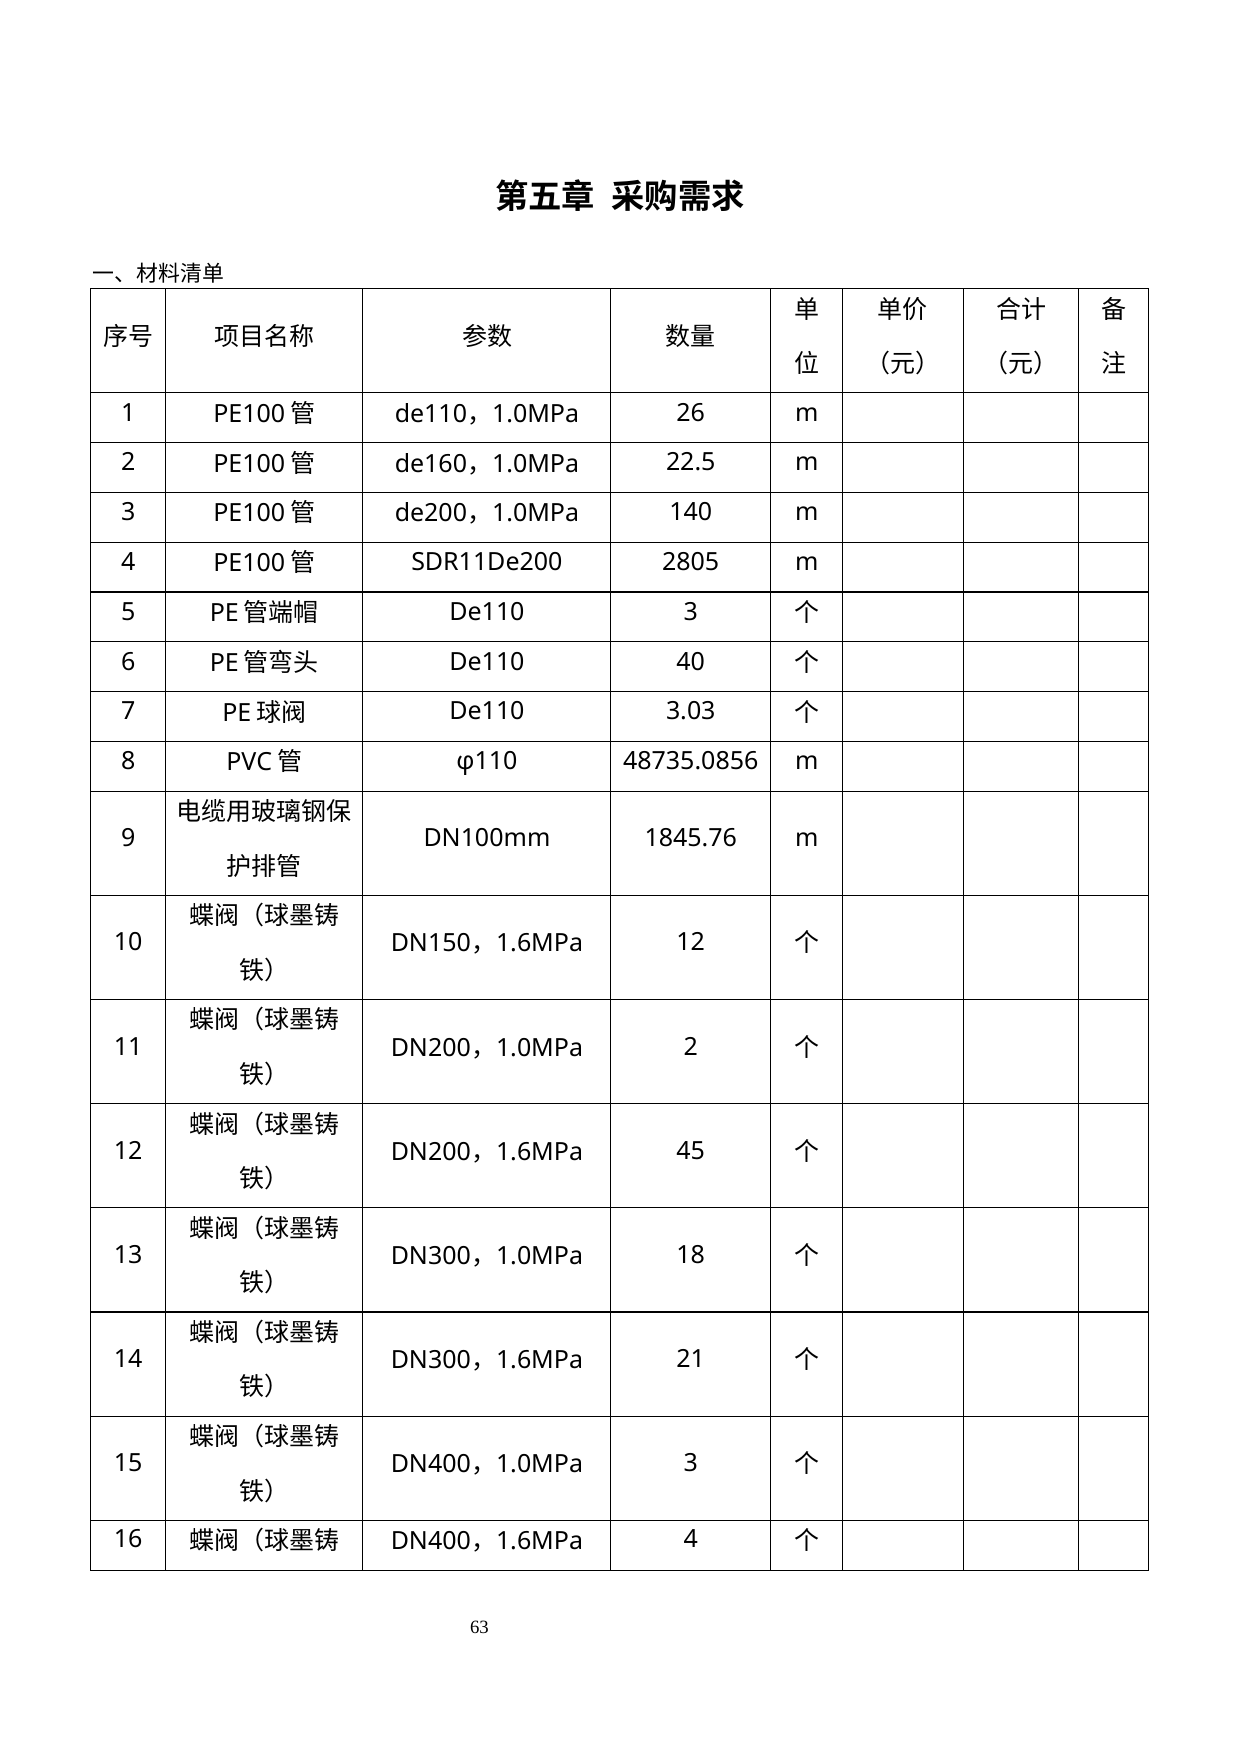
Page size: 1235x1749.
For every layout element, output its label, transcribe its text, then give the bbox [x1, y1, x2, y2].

table_cell 蝶阀（球墨铸铁） [166, 896, 362, 999]
table_header 项目名称 [166, 289, 362, 392]
table_cell [1079, 792, 1148, 895]
table_cell 12 [91, 1104, 165, 1207]
table_cell 4 [91, 543, 165, 591]
table_cell DN300，1.0MPa [363, 1208, 610, 1311]
table_cell 个 [771, 1521, 842, 1569]
table_cell m [771, 393, 842, 442]
table_cell 个 [771, 1417, 842, 1520]
table_cell [964, 692, 1078, 741]
table_cell 个 [771, 896, 842, 999]
table_cell [843, 1104, 963, 1207]
table_cell 4 [611, 1521, 770, 1569]
table_cell 电缆用玻璃钢保护排管 [166, 792, 362, 895]
table_cell 个 [771, 1000, 842, 1103]
table_cell 2 [611, 1000, 770, 1103]
table_header 序号 [91, 289, 165, 392]
table_cell 6 [91, 642, 165, 691]
table_cell [1079, 593, 1148, 641]
table_cell PE管弯头 [166, 642, 362, 691]
table_cell 蝶阀（球墨铸铁） [166, 1417, 362, 1520]
table_cell 15 [91, 1417, 165, 1520]
table_cell [964, 1313, 1078, 1416]
table_cell [964, 792, 1078, 895]
table_cell DN400，1.6MPa [363, 1521, 610, 1569]
table_cell [843, 896, 963, 999]
table_cell 3 [611, 1417, 770, 1520]
table_cell 140 [611, 493, 770, 542]
table_cell m [771, 543, 842, 591]
table_cell m [771, 792, 842, 895]
table_cell [964, 742, 1078, 791]
table_cell [1079, 1313, 1148, 1416]
table_cell [964, 1000, 1078, 1103]
table_cell PE100管 [166, 393, 362, 442]
table_cell [1079, 1000, 1148, 1103]
table_cell DN300，1.6MPa [363, 1313, 610, 1416]
table_header 合计（元） [964, 289, 1078, 392]
table_cell [843, 742, 963, 791]
table_cell DN150，1.6MPa [363, 896, 610, 999]
table_cell [1079, 393, 1148, 442]
table_cell 个 [771, 593, 842, 641]
table_cell SDR11De200 [363, 543, 610, 591]
table_cell [843, 493, 963, 542]
table_cell 21 [611, 1313, 770, 1416]
table_cell [964, 393, 1078, 442]
table_cell 蝶阀（球墨铸铁） [166, 1104, 362, 1207]
table_cell PE管端帽 [166, 593, 362, 641]
table_cell 个 [771, 1313, 842, 1416]
table_cell 9 [91, 792, 165, 895]
table_cell 蝶阀（球墨铸铁） [166, 1521, 362, 1569]
table_cell PE100管 [166, 443, 362, 492]
table_cell m [771, 493, 842, 542]
table_cell PVC管 [166, 742, 362, 791]
table_cell [1079, 443, 1148, 492]
table_cell 26 [611, 393, 770, 442]
table_cell [843, 792, 963, 895]
table_cell [843, 1521, 963, 1569]
table_cell [1079, 642, 1148, 691]
table_cell 蝶阀（球墨铸铁） [166, 1313, 362, 1416]
table_cell 1 [91, 393, 165, 442]
table_cell m [771, 742, 842, 791]
table_cell de200，1.0MPa [363, 493, 610, 542]
table_cell [964, 1521, 1078, 1569]
table_cell 45 [611, 1104, 770, 1207]
table_cell 3.03 [611, 692, 770, 741]
table_cell DN200，1.6MPa [363, 1104, 610, 1207]
table_cell De110 [363, 593, 610, 641]
table_cell DN100mm [363, 792, 610, 895]
table_cell De110 [363, 692, 610, 741]
table_cell 蝶阀（球墨铸铁） [166, 1000, 362, 1103]
table_cell 48735.0856 [611, 742, 770, 791]
table_cell 10 [91, 896, 165, 999]
table_cell [964, 1208, 1078, 1311]
table_cell 40 [611, 642, 770, 691]
table_cell PE球阀 [166, 692, 362, 741]
table_cell [964, 543, 1078, 591]
table_cell [843, 593, 963, 641]
table_cell DN400，1.0MPa [363, 1417, 610, 1520]
table_cell De110 [363, 642, 610, 691]
table_cell de110，1.0MPa [363, 393, 610, 442]
table_cell [964, 642, 1078, 691]
table_cell [843, 393, 963, 442]
table_cell 11 [91, 1000, 165, 1103]
table_cell PE100管 [166, 543, 362, 591]
table_cell [964, 896, 1078, 999]
table_cell [964, 493, 1078, 542]
table_cell [1079, 1521, 1148, 1569]
table_cell [843, 692, 963, 741]
table_cell [1079, 692, 1148, 741]
table_cell 5 [91, 593, 165, 641]
table_header 数量 [611, 289, 770, 392]
table_cell [843, 443, 963, 492]
table_cell 个 [771, 642, 842, 691]
subtitle 采购需求 [92, 170, 1147, 218]
table_cell φ110 [363, 742, 610, 791]
table_cell 3 [611, 593, 770, 641]
table_cell 个 [771, 692, 842, 741]
table_cell [1079, 493, 1148, 542]
table_cell 22.5 [611, 443, 770, 492]
table_header 单价（元） [843, 289, 963, 392]
table_cell 16 [91, 1521, 165, 1569]
table_cell m [771, 443, 842, 492]
table_cell 蝶阀（球墨铸铁） [166, 1208, 362, 1311]
table_cell [964, 443, 1078, 492]
table_cell [843, 1208, 963, 1311]
table_cell [843, 1417, 963, 1520]
table_cell [964, 1417, 1078, 1520]
table_cell 8 [91, 742, 165, 791]
table_cell [1079, 1104, 1148, 1207]
table_cell 13 [91, 1208, 165, 1311]
table_cell [843, 1313, 963, 1416]
table_cell 个 [771, 1208, 842, 1311]
table_header 单位 [771, 289, 842, 392]
table_cell [1079, 742, 1148, 791]
table_cell 个 [771, 1104, 842, 1207]
table_cell [843, 642, 963, 691]
table_cell 14 [91, 1313, 165, 1416]
table_cell [1079, 1417, 1148, 1520]
table_cell PE100管 [166, 493, 362, 542]
table_header 参数 [363, 289, 610, 392]
table_cell 18 [611, 1208, 770, 1311]
table_cell 1845.76 [611, 792, 770, 895]
table_cell 2 [91, 443, 165, 492]
table_cell de160，1.0MPa [363, 443, 610, 492]
table_cell [1079, 543, 1148, 591]
table_cell 2805 [611, 543, 770, 591]
table_cell 12 [611, 896, 770, 999]
list 一、材料清单 [92, 255, 1147, 288]
table_cell [1079, 896, 1148, 999]
table_cell [1079, 1208, 1148, 1311]
table_cell [843, 1000, 963, 1103]
table_cell [964, 1104, 1078, 1207]
table_cell 3 [91, 493, 165, 542]
table_cell [843, 543, 963, 591]
table_cell DN200，1.0MPa [363, 1000, 610, 1103]
table_cell 7 [91, 692, 165, 741]
table_header 备注 [1079, 289, 1148, 392]
table_cell [964, 593, 1078, 641]
